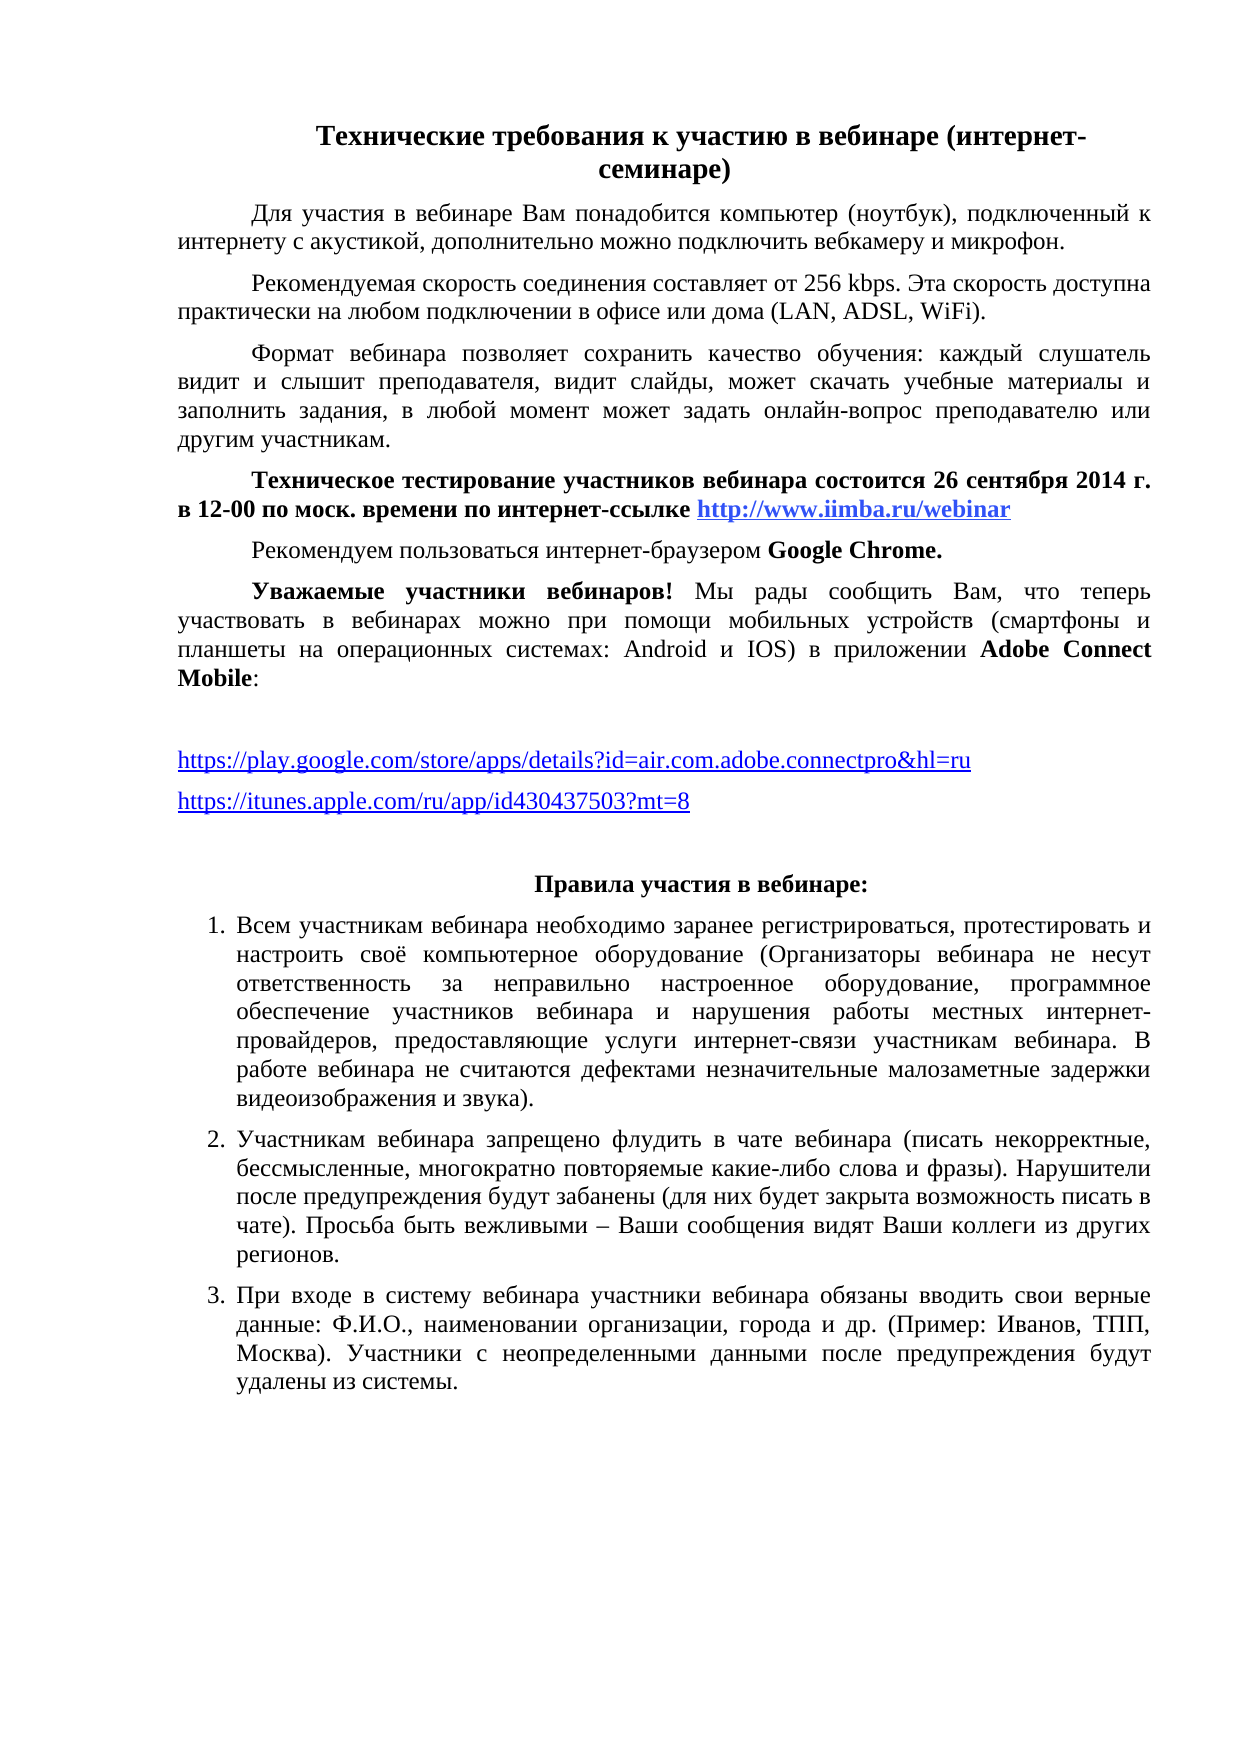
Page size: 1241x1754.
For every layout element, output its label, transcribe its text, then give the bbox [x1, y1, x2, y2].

text Рекомендуем пользоваться интернет-браузером Google Chrome. [177, 535, 1152, 564]
list При входе в систему вебинара участники вебинара обязаны вводить свои верные данные: Ф.И.О., наименовании организации, города и др. (Пример: Иванов, ТПП, Москва). Участники с неопределенными данными после предупреждения будут удалены из системы. [207, 1280, 1152, 1395]
text Уважаемые участники вебинаров! Мы рады сообщить Вам, что теперь участвовать в вебинарах можно при помощи мобильных устройств (смартфоны и планшеты на операционных системах: Android и IOS) в приложении Adobe Connect Mobile: [177, 576, 1152, 691]
text Техническое тестирование участников вебинара состоится 26 сентября 2014 г. в 12-00 по моск. времени по интернет-ссылке http://www.iimba.ru/webinar [177, 465, 1152, 523]
list Участникам вебинара запрещено флудить в чате вебинара (писать некорректные, бессмысленные, многократно повторяемые какие-либо слова и фразы). Нарушители после предупреждения будут забанены (для них будет закрыта возможность писать в чате). Просьба быть вежливыми – Ваши сообщения видят Ваши коллеги из других регионов. [207, 1124, 1152, 1268]
text Формат вебинара позволяет сохранить качество обучения: каждый слушатель видит и слышит преподавателя, видит слайды, может скачать учебные материалы и заполнить задания, в любой момент может задать онлайн-вопрос преподавателю или другим участникам. [177, 338, 1152, 453]
list Всем участникам вебинара необходимо заранее регистрироваться, протестировать и настроить своё компьютерное оборудование (Организаторы вебинара не несут ответственность за неправильно настроенное оборудование, программное обеспечение участников вебинара и нарушения работы местных интернет-провайдеров, предоставляющие услуги интернет-связи участникам вебинара. В работе вебинара не считаются дефектами незначительные малозаметные задержки видеоизображения и звука). [207, 910, 1152, 1111]
text Для участия в вебинаре Вам понадобится компьютер (ноутбук), подключенный к интернету с акустикой, дополнительно можно подключить вебкамеру и микрофон. [177, 198, 1152, 255]
text https://itunes.apple.com/ru/app/id430437503?mt=8 [177, 786, 1152, 815]
text Технические требования к участию в вебинаре (интернет-семинаре) [177, 118, 1152, 185]
text Правила участия в вебинаре: [177, 869, 1152, 898]
text https://play.google.com/store/apps/details?id=air.com.adobe.connectpro&hl=ru [177, 745, 1152, 774]
text Рекомендуемая скорость соединения составляет от 256 kbps. Эта скорость доступна практически на любом подключении в офисе или дома (LAN, ADSL, WiFi). [177, 268, 1152, 325]
